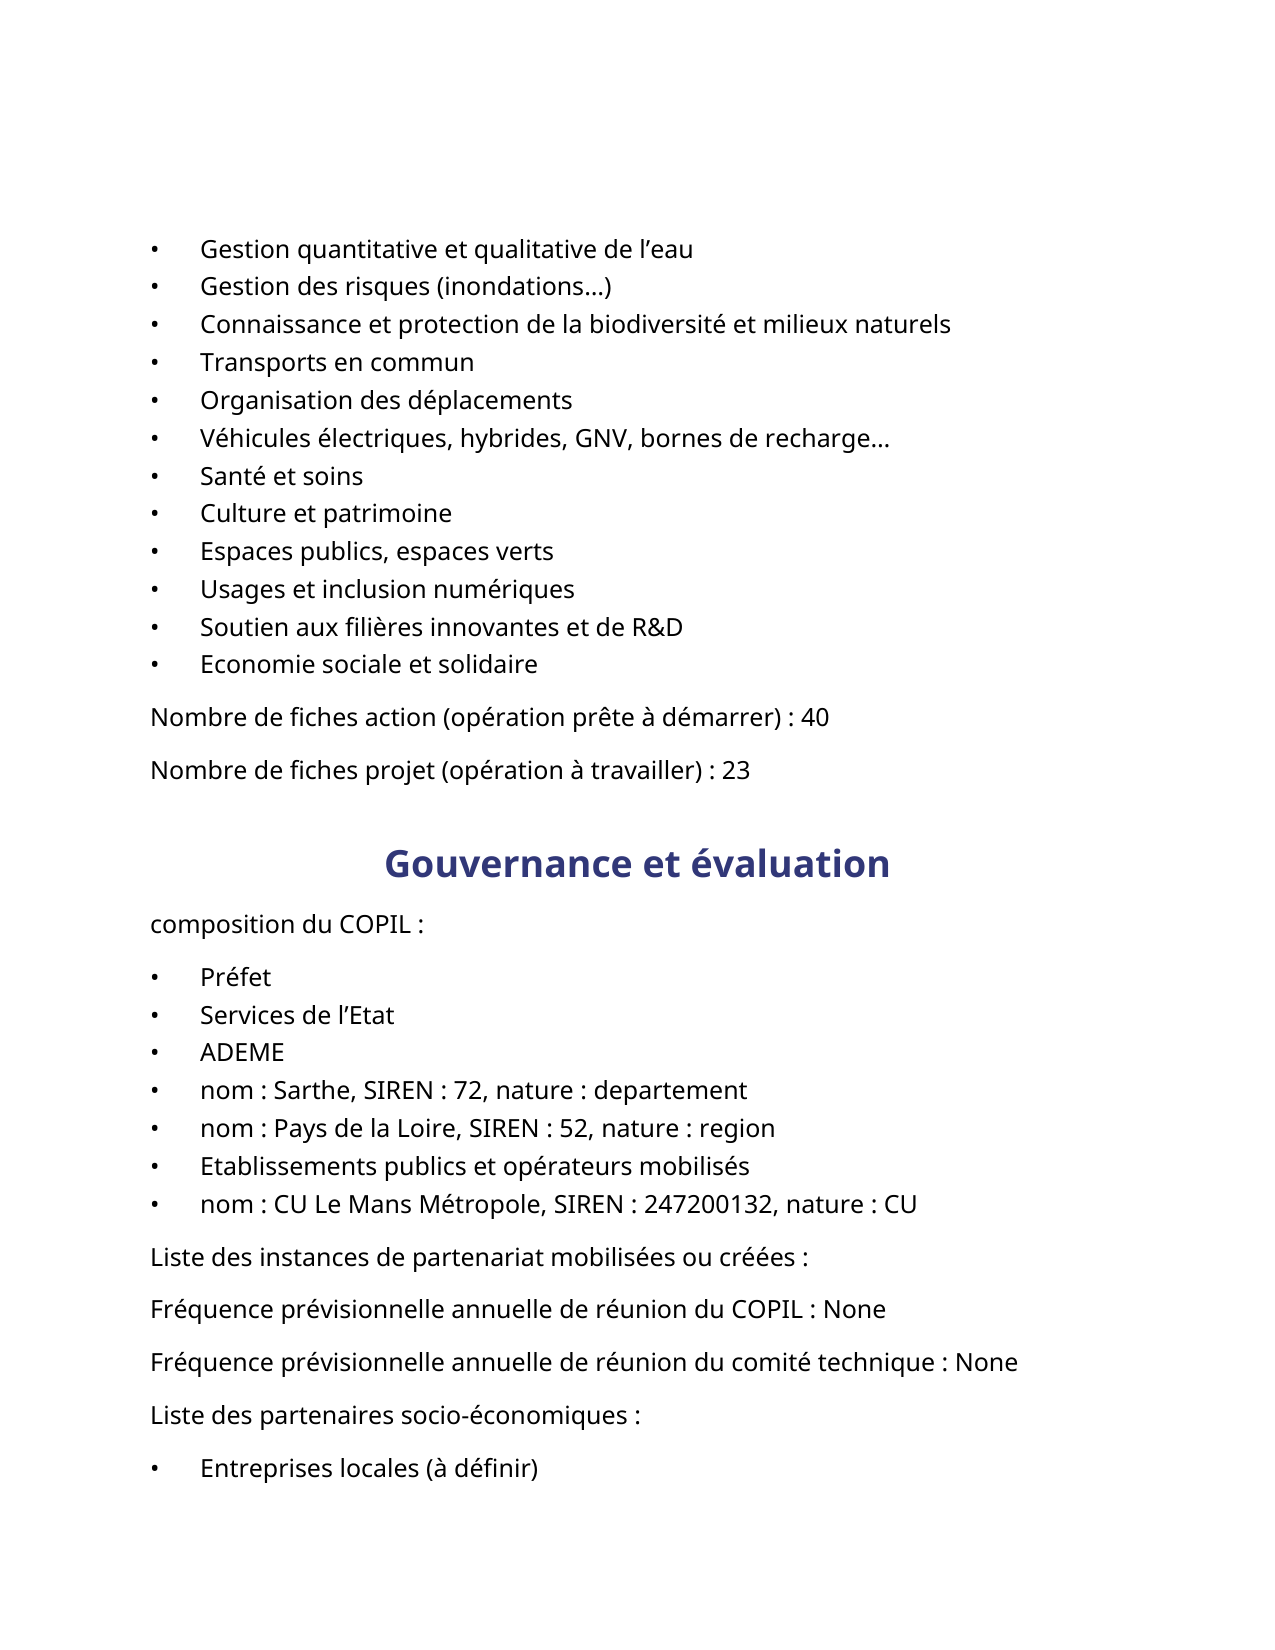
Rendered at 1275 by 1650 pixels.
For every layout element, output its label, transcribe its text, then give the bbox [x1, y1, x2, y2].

list nom : CU Le Mans Métropole, SIREN : 247200132, nature : CU [150, 1186, 1125, 1220]
subtitle Gouvernance et évaluation [150, 837, 1125, 888]
list Soutien aux filières innovantes et de R&D [150, 609, 1125, 643]
list Transports en commun [150, 345, 1125, 379]
list Véhicules électriques, hybrides, GNV, bornes de recharge… [150, 420, 1125, 454]
list Gestion des risques (inondations…) [150, 269, 1125, 303]
list Services de l’Etat [150, 997, 1125, 1031]
list Santé et soins [150, 458, 1125, 492]
list Espaces publics, espaces verts [150, 534, 1125, 568]
text Fréquence prévisionnelle annuelle de réunion du comité technique : None [150, 1345, 1125, 1379]
list Etablissements publics et opérateurs mobilisés [150, 1148, 1125, 1183]
list Organisation des déplacements [150, 382, 1125, 417]
list Culture et patrimoine [150, 496, 1125, 530]
list Usages et inclusion numériques [150, 572, 1125, 606]
list Economie sociale et solidaire [150, 647, 1125, 681]
list nom : Pays de la Loire, SIREN : 52, nature : region [150, 1111, 1125, 1145]
text composition du COPIL : [150, 907, 1125, 941]
list ADEME [150, 1035, 1125, 1069]
text Liste des partenaires socio-économiques : [150, 1398, 1125, 1432]
list Préfet [150, 959, 1125, 993]
text Nombre de fiches action (opération prête à démarrer) : 40 [150, 700, 1125, 734]
text Liste des instances de partenariat mobilisées ou créées : [150, 1239, 1125, 1273]
list Entreprises locales (à définir) [150, 1450, 1125, 1484]
list nom : Sarthe, SIREN : 72, nature : departement [150, 1073, 1125, 1107]
text Fréquence prévisionnelle annuelle de réunion du COPIL : None [150, 1292, 1125, 1326]
list Connaissance et protection de la biodiversité et milieux naturels [150, 307, 1125, 341]
text Nombre de fiches projet (opération à travailler) : 23 [150, 753, 1125, 787]
list Gestion quantitative et qualitative de l’eau [150, 231, 1125, 265]
